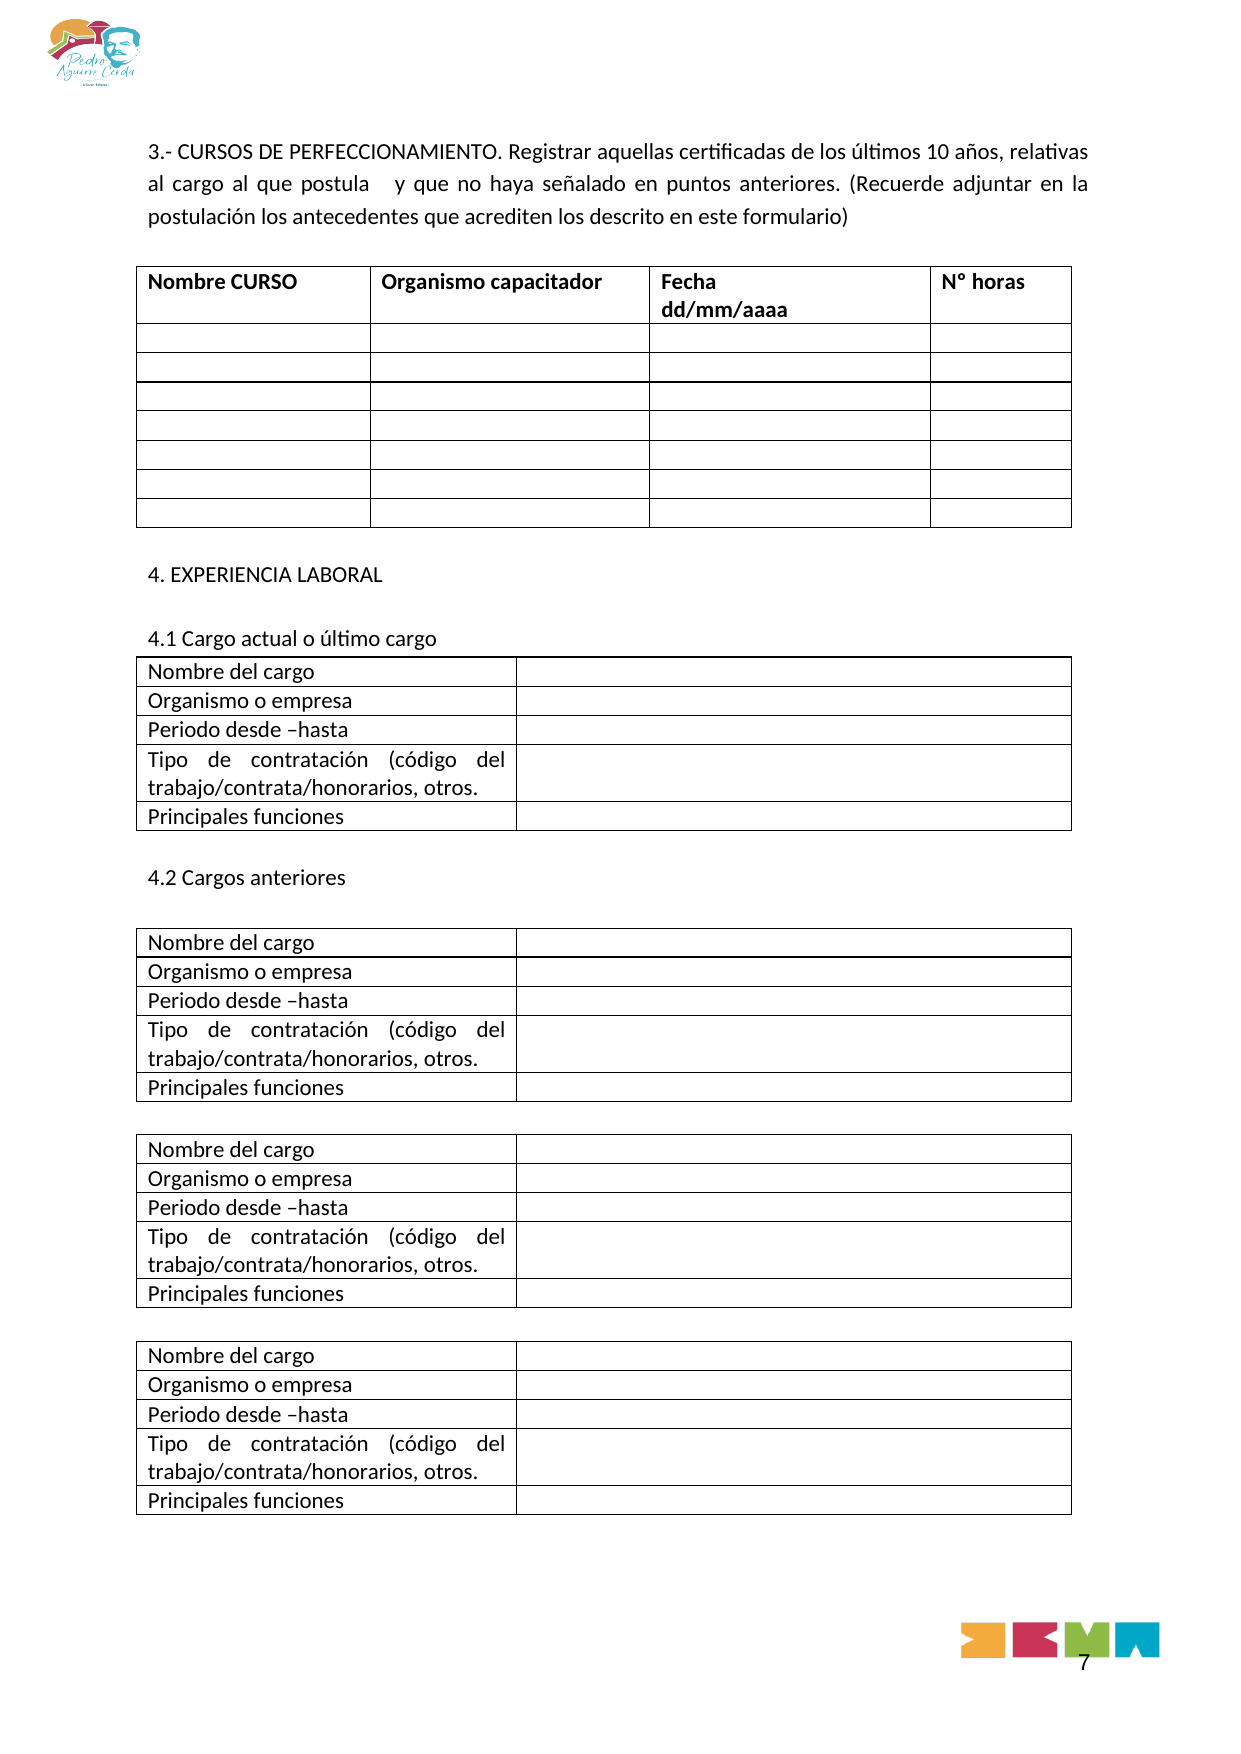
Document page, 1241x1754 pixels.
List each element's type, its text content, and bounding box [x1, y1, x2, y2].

table_cell [650, 499, 930, 527]
table_cell [517, 716, 1071, 744]
table_cell [517, 1279, 1071, 1307]
table_cell Principales funciones [137, 802, 516, 830]
picture [955, 1618, 1163, 1661]
table_cell [371, 353, 649, 381]
table_cell Organismo o empresa [137, 687, 516, 714]
table_cell Principales funciones [137, 1073, 516, 1101]
table_header [517, 658, 1071, 686]
table_cell Tipo de contratación (código del trabajo/contrata/honorarios, otros. [137, 1429, 516, 1485]
table_cell Periodo desde –hasta [137, 1193, 516, 1221]
table_header Nombre del cargo [137, 1342, 516, 1369]
table_cell [137, 441, 370, 468]
table_cell [137, 324, 370, 352]
table_cell [650, 441, 930, 468]
text 4.1 Cargo actual o último cargo [148, 624, 1090, 652]
table_cell [931, 353, 1071, 381]
table_cell [517, 1016, 1071, 1072]
table_cell [931, 499, 1071, 527]
table_cell [931, 441, 1071, 468]
table_header Nombre del cargo [137, 929, 516, 956]
table_header [517, 1342, 1071, 1369]
table_cell [517, 1222, 1071, 1278]
table_header Organismo capacitador [371, 267, 649, 323]
table_cell Organismo o empresa [137, 958, 516, 986]
table_cell [137, 411, 370, 439]
table_cell [517, 958, 1071, 986]
table_cell [371, 383, 649, 410]
table_cell Periodo desde –hasta [137, 987, 516, 1014]
table_cell [517, 987, 1071, 1014]
table_header Nombre del cargo [137, 658, 516, 686]
table_cell [137, 470, 370, 498]
text 4. EXPERIENCIA LABORAL [148, 560, 1090, 588]
table_cell [517, 1164, 1071, 1192]
table_cell [650, 383, 930, 410]
table_cell [931, 470, 1071, 498]
table_cell [517, 1486, 1071, 1514]
table_cell [371, 499, 649, 527]
table_cell [931, 383, 1071, 410]
table_cell [371, 470, 649, 498]
table_cell [137, 499, 370, 527]
table_cell [517, 1400, 1071, 1428]
table_header Fecha dd/mm/aaaa [650, 267, 930, 323]
table_cell [517, 687, 1071, 714]
table_cell Periodo desde –hasta [137, 1400, 516, 1428]
table_cell Principales funciones [137, 1279, 516, 1307]
table_cell [650, 324, 930, 352]
table_cell Principales funciones [137, 1486, 516, 1514]
table_header Nombre del cargo [137, 1135, 516, 1163]
table_cell [650, 353, 930, 381]
table_cell [517, 1073, 1071, 1101]
text 3.- CURSOS DE PERFECCIONAMIENTO. Registrar aquellas certificadas de los últimos 10 años, relativas al cargo al que postula y que no haya señalado en puntos anteriores. (Recuerde adjuntar en la postulación los antecedentes que acrediten los descrito en este formulario) [148, 137, 1090, 230]
table_cell [517, 745, 1071, 801]
table_cell [931, 411, 1071, 439]
table_cell [137, 353, 370, 381]
table_cell [517, 802, 1071, 830]
table_header Nombre CURSO [137, 267, 370, 323]
table_header Nº horas [931, 267, 1071, 323]
table_cell [931, 324, 1071, 352]
table_cell Tipo de contratación (código del trabajo/contrata/honorarios, otros. [137, 1222, 516, 1278]
table_cell [517, 1429, 1071, 1485]
table_cell Periodo desde –hasta [137, 716, 516, 744]
table_cell [650, 411, 930, 439]
table_cell [517, 1371, 1071, 1399]
picture [0, 18, 180, 88]
table_cell [371, 441, 649, 468]
table_cell Tipo de contratación (código del trabajo/contrata/honorarios, otros. [137, 1016, 516, 1072]
table_cell [137, 383, 370, 410]
table_cell Organismo o empresa [137, 1371, 516, 1399]
text 4.2 Cargos anteriores [148, 863, 1090, 891]
table_cell [517, 1193, 1071, 1221]
table_cell [371, 324, 649, 352]
table_cell [371, 411, 649, 439]
table_header [517, 1135, 1071, 1163]
table_cell [650, 470, 930, 498]
table_header [517, 929, 1071, 956]
table_cell Organismo o empresa [137, 1164, 516, 1192]
table_cell Tipo de contratación (código del trabajo/contrata/honorarios, otros. [137, 745, 516, 801]
